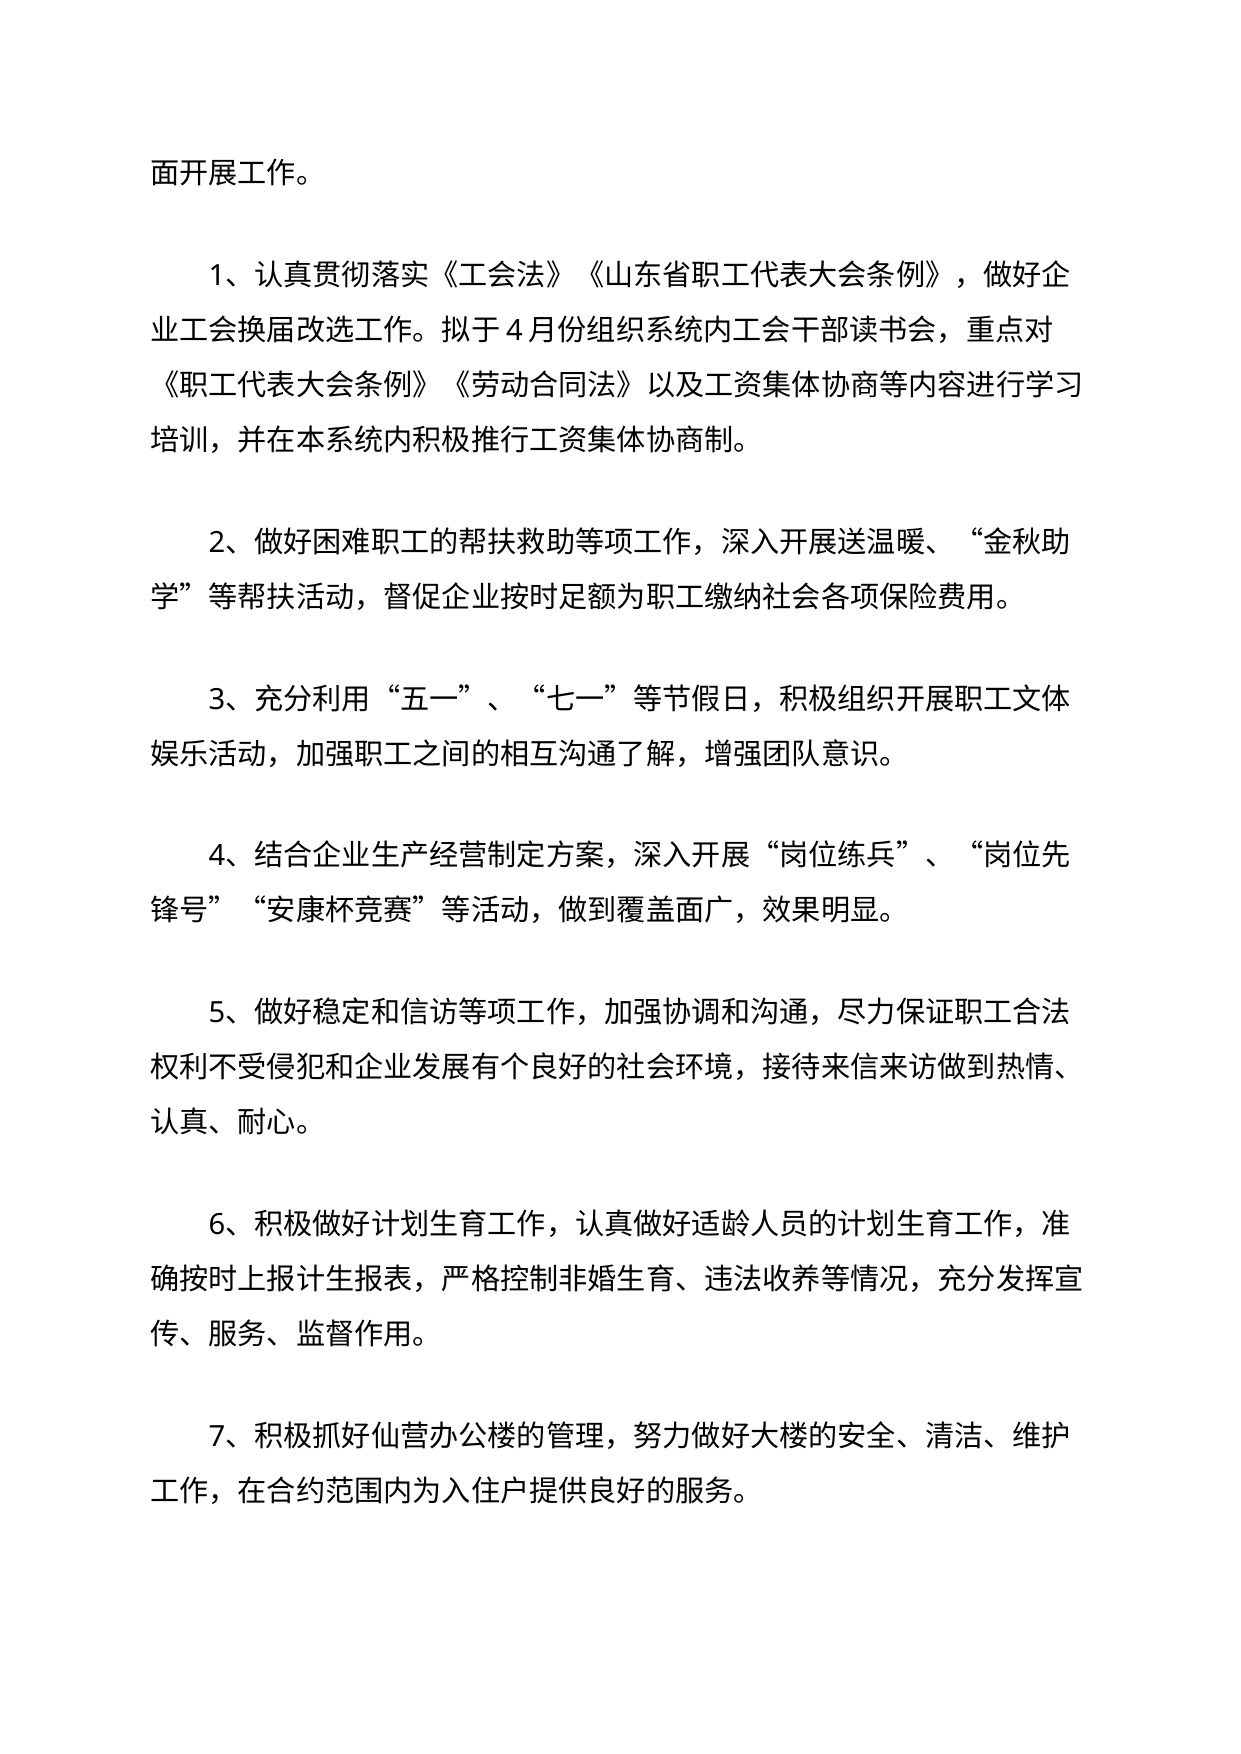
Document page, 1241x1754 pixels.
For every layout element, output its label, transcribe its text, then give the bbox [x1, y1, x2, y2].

text 3、充分利用“五一”、“七一”等节假日，积极组织开展职工文体娱乐活动，加强职工之间的相互沟通了解，增强团队意识。 [150, 675, 1090, 772]
text 4、结合企业生产经营制定方案，深入开展“岗位练兵”、“岗位先锋号”“安康杯竞赛”等活动，做到覆盖面广，效果明显。 [150, 832, 1090, 929]
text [150, 150, 1090, 192]
text 6、积极做好计划生育工作，认真做好适龄人员的计划生育工作，准确按时上报计生报表，严格控制非婚生育、违法收养等情况，充分发挥宣传、服务、监督作用。 [150, 1200, 1090, 1353]
text 5、做好稳定和信访等项工作，加强协调和沟通，尽力保证职工合法权利不受侵犯和企业发展有个良好的社会环境，接待来信来访做到热情、认真、耐心。 [150, 989, 1090, 1141]
text 7、积极抓好仙营办公楼的管理，努力做好大楼的安全、清洁、维护工作，在合约范围内为入住户提供良好的服务。 [150, 1412, 1090, 1509]
text 1、认真贯彻落实《工会法》《山东省职工代表大会条例》，做好企业工会换届改选工作。拟于4月份组织系统内工会干部读书会，重点对《职工代表大会条例》《劳动合同法》以及工资集体协商等内容进行学习培训，并在本系统内积极推行工资集体协商制。 [150, 252, 1090, 459]
text 2、做好困难职工的帮扶救助等项工作，深入开展送温暖、“金秋助学”等帮扶活动，督促企业按时足额为职工缴纳社会各项保险费用。 [150, 518, 1090, 616]
